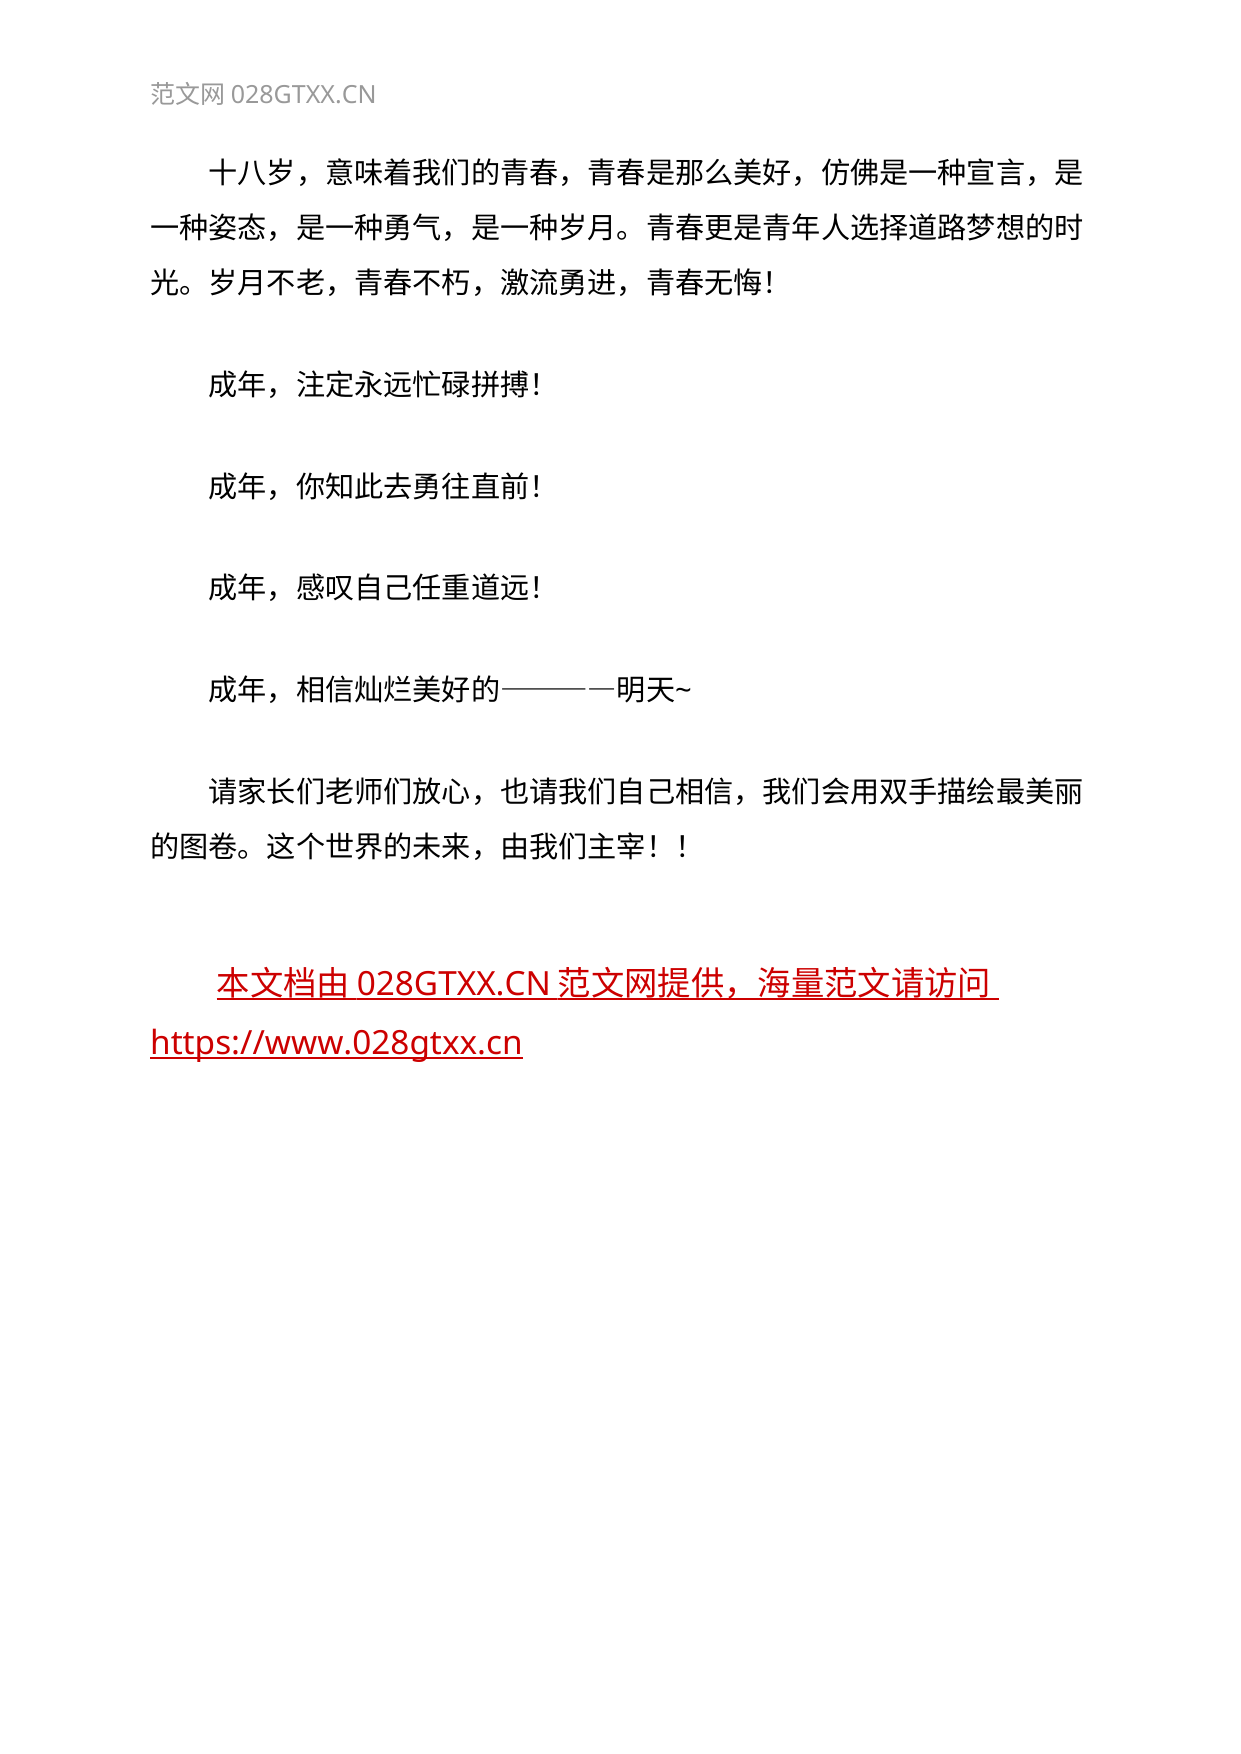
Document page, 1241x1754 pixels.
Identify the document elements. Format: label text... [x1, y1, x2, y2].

text 成年，你知此去勇往直前！ [150, 463, 1090, 506]
text 成年，注定永远忙碌拼搏！ [150, 362, 1090, 404]
text 成年，感叹自己任重道远！ [150, 565, 1090, 607]
text 请家长们老师们放心，也请我们自己相信，我们会用双手描绘最美丽的图卷。这个世界的未来，由我们主宰！！ [150, 769, 1090, 866]
text 成年，相信灿烂美好的————明天~ [150, 667, 1090, 709]
text 本文档由028GTXX.CN范文网提供，海量范文请访问 https://www.028gtxx.cn [150, 957, 1090, 1064]
text 十八岁，意味着我们的青春，青春是那么美好，仿佛是一种宣言，是一种姿态，是一种勇气，是一种岁月。青春更是青年人选择道路梦想的时光。岁月不老，青春不朽，激流勇进，青春无悔！ [150, 150, 1090, 302]
